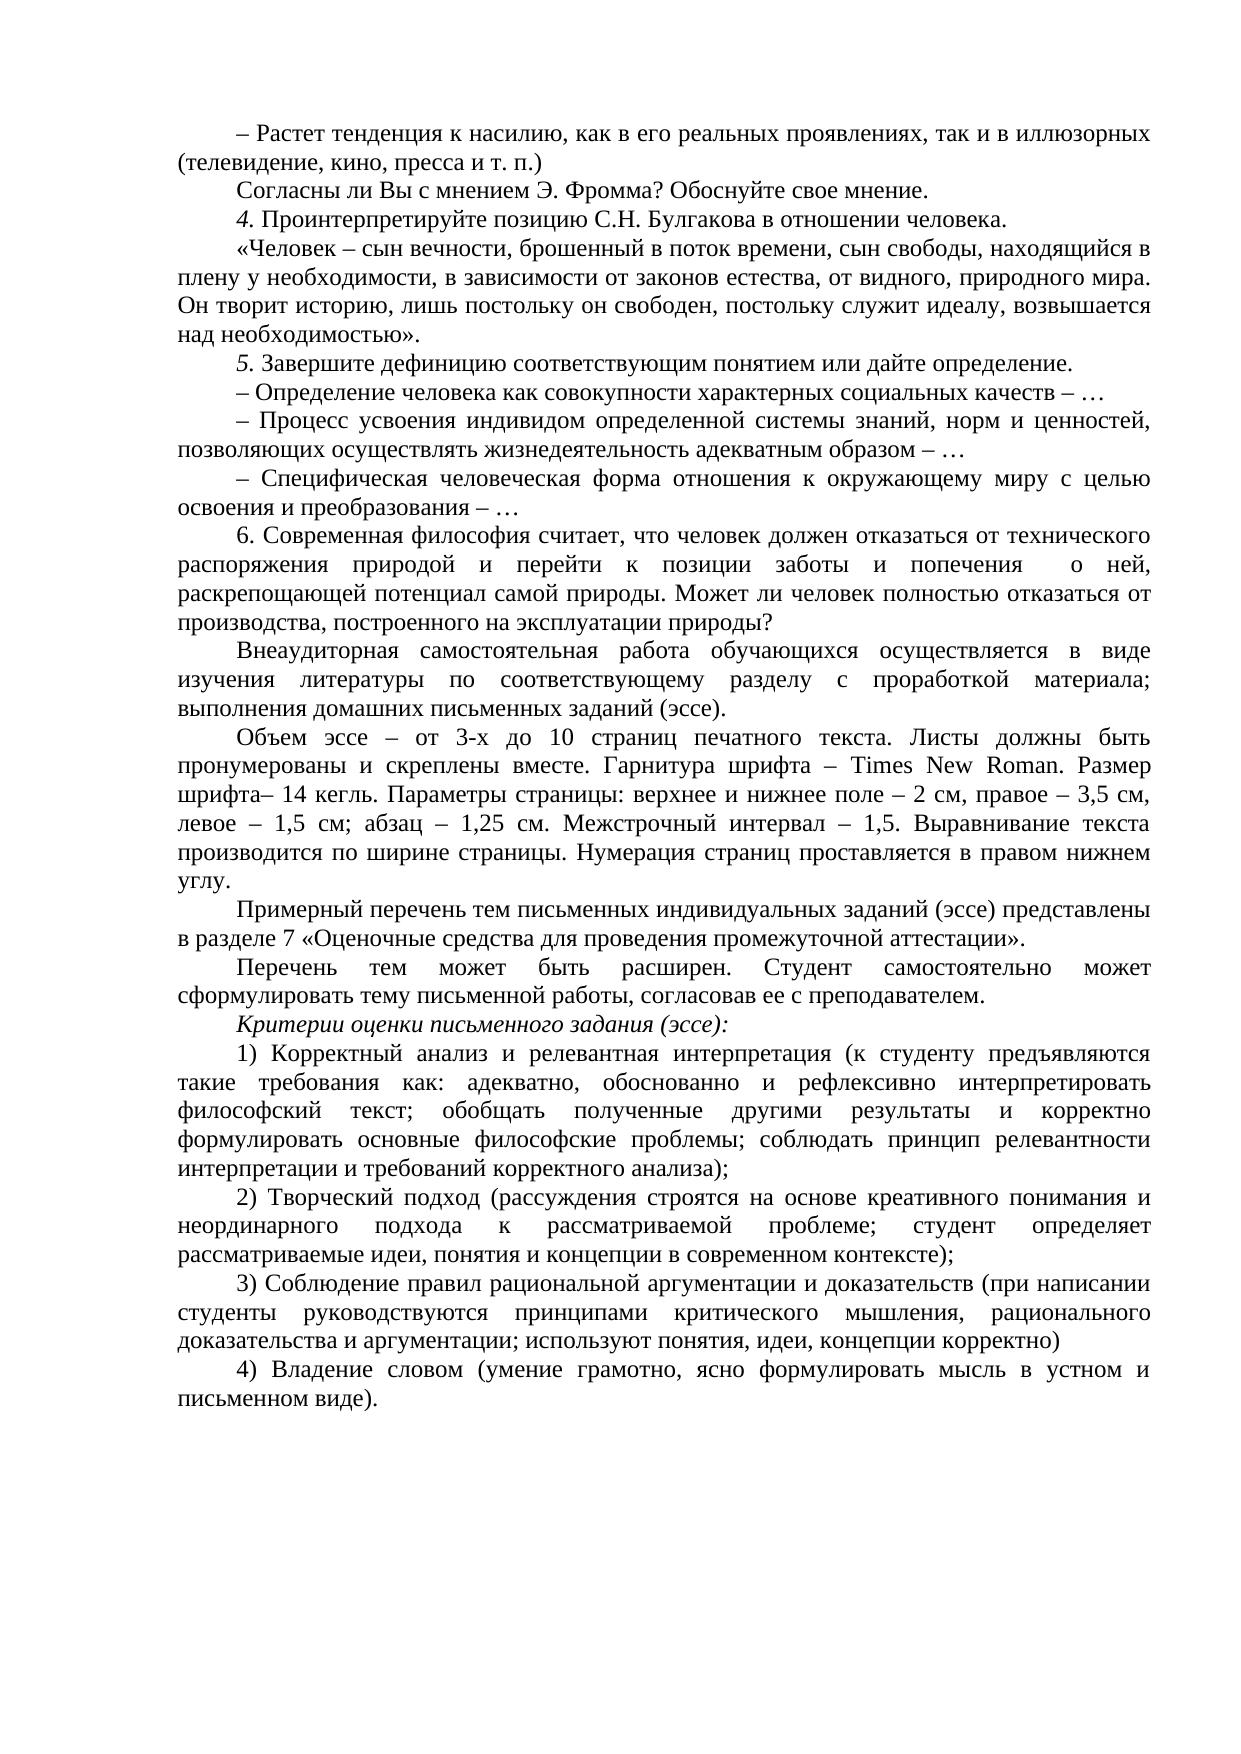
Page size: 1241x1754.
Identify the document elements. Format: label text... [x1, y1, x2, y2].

text Примерный перечень тем письменных индивидуальных заданий (эссе) представлены в разделе 7 «Оценочные средства для проведения промежуточной аттестации». [177, 894, 1152, 952]
text 2) Творческий подход (рассуждения строятся на основе креативного понимания и неординарного подхода к рассматриваемой проблеме; студент определяет рассматриваемые идеи, понятия и концепции в современном контексте); [177, 1182, 1152, 1268]
text Согласны ли Вы с мнением Э. Фромма? Обоснуйте свое мнение. [177, 176, 1152, 204]
text – Специфическая человеческая форма отношения к окружающему миру с целью освоения и преобразования – … [177, 463, 1152, 521]
text Перечень тем может быть расширен. Студент самостоятельно может сформулировать тему письменной работы, согласовав ее с преподавателем. [177, 952, 1152, 1009]
text 4) Владение словом (умение грамотно, ясно формулировать мысль в устном и письменном виде). [177, 1354, 1152, 1412]
text 3) Соблюдение правил рациональной аргументации и доказательств (при написании студенты руководствуются принципами критического мышления, рационального доказательства и аргументации; используют понятия, идеи, концепции корректно) [177, 1268, 1152, 1354]
text Критерии оценки письменного задания (эссе): [177, 1009, 1152, 1038]
text – Процесс усвоения индивидом определенной системы знаний, норм и ценностей, позволяющих осуществлять жизнедеятельность адекватным образом – … [177, 406, 1152, 463]
text – Растет тенденция к насилию, как в его реальных проявлениях, так и в иллюзорных (телевидение, кино, пресса и т. п.) [177, 118, 1152, 176]
text 5. Завершите дефиницию соответствующим понятием или дайте определение. [177, 348, 1152, 377]
text – Определение человека как совокупности характерных социальных качеств – … [177, 377, 1152, 406]
text 6. Современная философия считает, что человек должен отказаться от технического распоряжения природой и перейти к позиции заботы и попечения о ней, раскрепощающей потенциал самой природы. Может ли человек полностью отказаться от производства, построенного на эксплуатации природы? [177, 521, 1152, 636]
text Внеаудиторная самостоятельная работа обучающихся осуществляется в виде изучения литературы по соответствующему разделу с проработкой материала; выполнения домашних письменных заданий (эссе). [177, 636, 1152, 722]
text 4. Проинтерпретируйте позицию С.Н. Булгакова в отношении человека. [177, 204, 1152, 233]
text Объем эссе – от 3-х до 10 страниц печатного текста. Листы должны быть пронумерованы и скреплены вместе. Гарнитура шрифта – Times New Roman. Размер шрифта– 14 кегль. Параметры страницы: верхнее и нижнее поле – 2 см, правое – 3,5 см, левое – 1,5 см; абзац – 1,25 см. Межстрочный интервал – 1,5. Выравнивание текста производится по ширине страницы. Нумерация страниц проставляется в правом нижнем углу. [177, 722, 1152, 894]
text «Человек – сын вечности, брошенный в поток времени, сын свободы, находящийся в плену у необходимости, в зависимости от законов естества, от видного, природного мира. Он творит историю, лишь постольку он свободен, постольку служит идеалу, возвышается над необходимостью». [177, 233, 1152, 348]
text 1) Корректный анализ и релевантная интерпретация (к студенту предъявляются такие требования как: адекватно, обоснованно и рефлексивно интерпретировать философский текст; обобщать полученные другими результаты и корректно формулировать основные философские проблемы; соблюдать принцип релевантности интерпретации и требований корректного анализа); [177, 1038, 1152, 1182]
